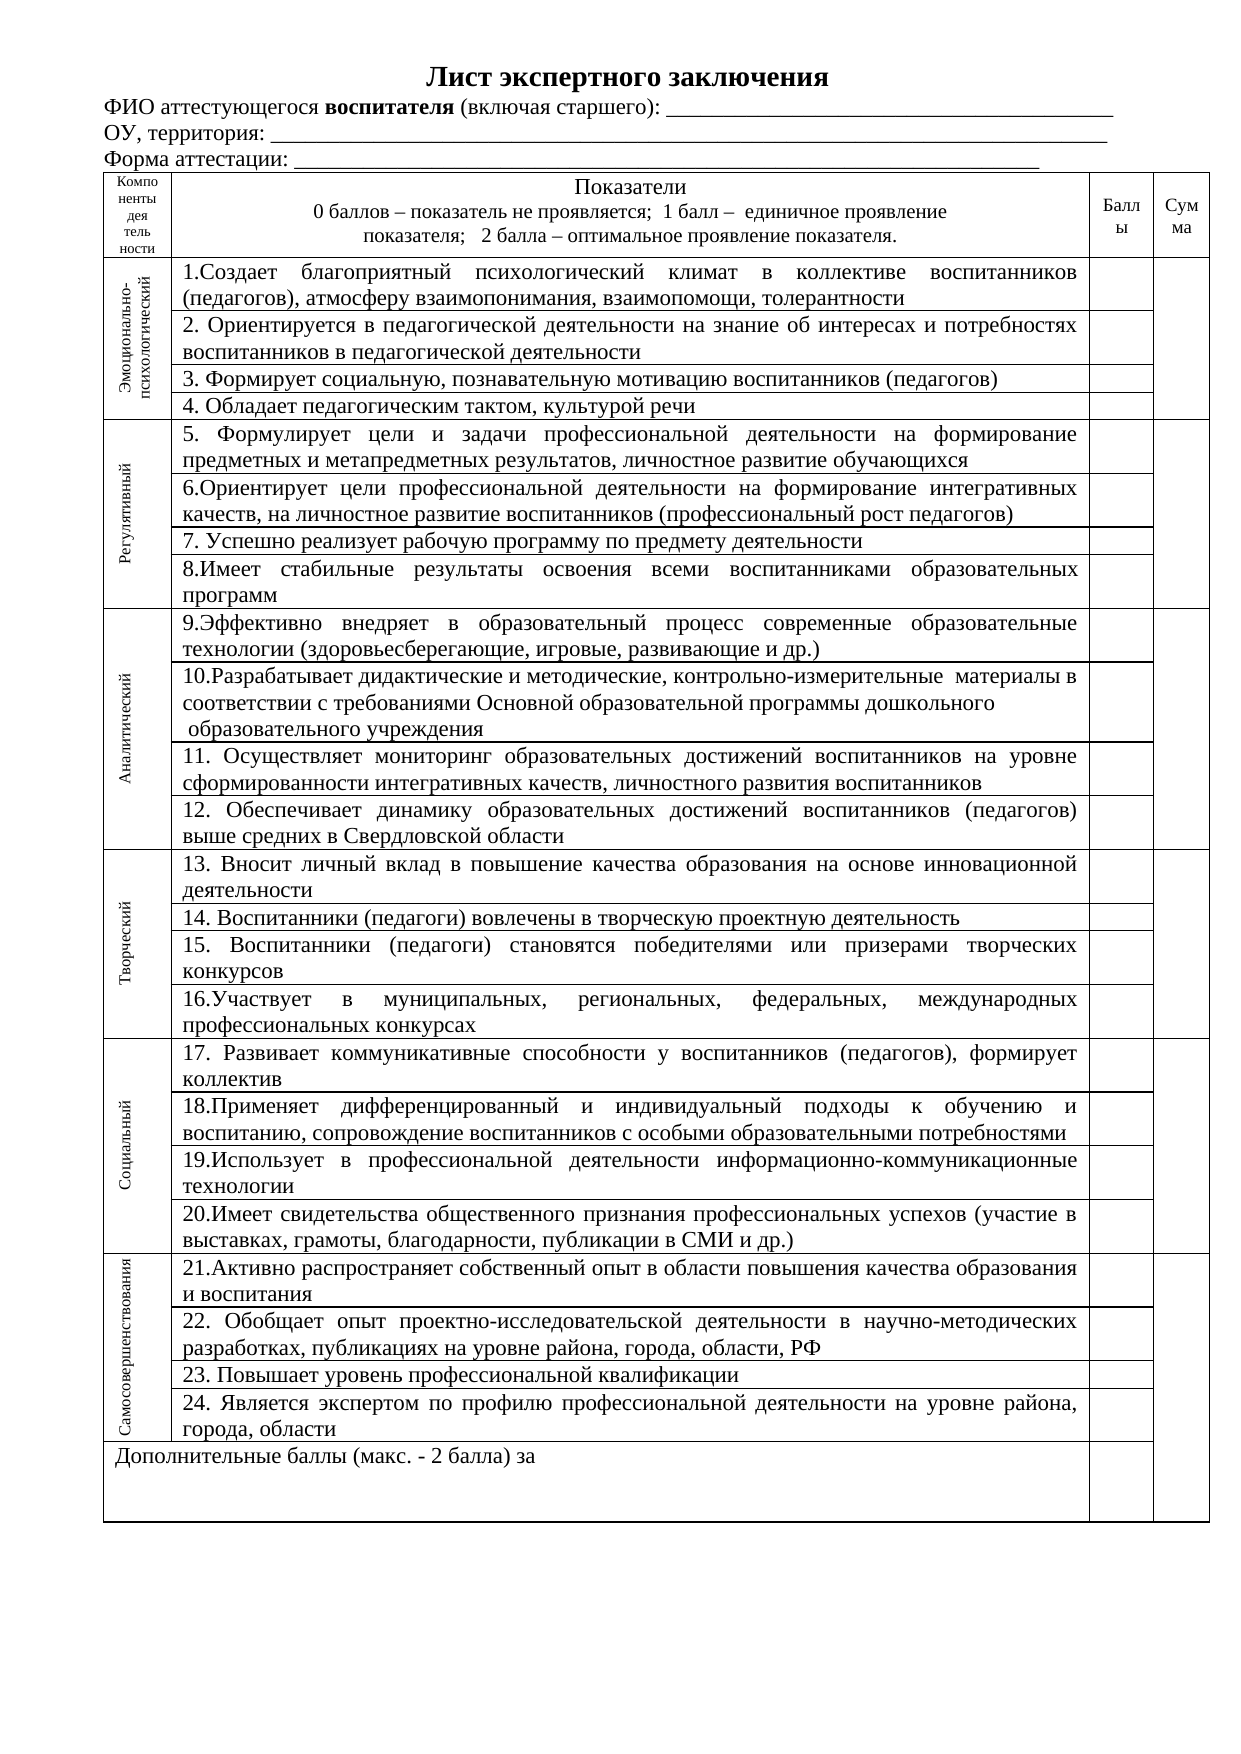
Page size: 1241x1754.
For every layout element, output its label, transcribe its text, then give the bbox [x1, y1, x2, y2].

table_cell [1090, 1361, 1153, 1387]
table_cell 14. Воспитанники (педагоги) вовлечены в творческую проектную деятельность [172, 904, 1089, 930]
table_cell Аналитический [104, 609, 171, 849]
text ФИО аттестующегося воспитателя (включая старшего): _______________________________________ [103, 93, 1152, 119]
table_cell [1090, 258, 1153, 310]
table_cell 3. Формирует социальную, познавательную мотивацию воспитанников (педагогов) [172, 365, 1089, 392]
table_header Баллы [1090, 173, 1153, 257]
table_cell [1154, 420, 1209, 608]
table_header Компо ненты дея тель ности [104, 173, 171, 257]
table_cell [1090, 743, 1153, 795]
table_cell [1154, 850, 1209, 1038]
table_cell [1090, 1308, 1153, 1360]
text ОУ, территория: _________________________________________________________________________ [103, 119, 1152, 145]
table_cell 5. Формулирует цели и задачи профессиональной деятельности на формирование предметных и метапредметных результатов, личностное развитие обучающихся [172, 420, 1089, 473]
table_cell 12. Обеспечивает динамику образовательных достижений воспитанников (педагогов) выше средних в Свердловской области [172, 796, 1089, 849]
text Форма аттестации: _________________________________________________________________ [103, 145, 1152, 172]
table_cell [1090, 609, 1153, 661]
table_cell [1154, 1039, 1209, 1253]
table_cell [1090, 985, 1153, 1038]
table_cell 4. Обладает педагогическим тактом, культурой речи [172, 393, 1089, 419]
table_cell [1154, 609, 1209, 849]
table_cell 18.Применяет дифференцированный и индивидуальный подходы к обучению и воспитанию, сопровождение воспитанников с особыми образовательными потребностями [172, 1093, 1089, 1145]
table_cell [1154, 258, 1209, 419]
table_cell 24. Является экспертом по профилю профессиональной деятельности на уровне района, города, области [172, 1389, 1089, 1441]
table_cell [1090, 663, 1153, 741]
table_cell 20.Имеет свидетельства общественного признания профессиональных успехов (участие в выставках, грамоты, благодарности, публикации в СМИ и др.) [172, 1200, 1089, 1253]
table_cell Самосовершенствования [104, 1254, 171, 1441]
table_cell [1090, 1039, 1153, 1091]
table_cell Социальный [104, 1039, 171, 1253]
table_cell 11. Осуществляет мониторинг образовательных достижений воспитанников на уровне сформированности интегративных качеств, личностного развития воспитанников [172, 743, 1089, 795]
table_header Сумма [1154, 173, 1209, 257]
table_cell 9.Эффективно внедряет в образовательный процесс современные образовательные технологии (здоровьесберегающие, игровые, развивающие и др.) [172, 609, 1089, 661]
table_cell [1090, 474, 1153, 526]
table_cell 6.Ориентирует цели профессиональной деятельности на формирование интегративных качеств, на личностное развитие воспитанников (профессиональный рост педагогов) [172, 474, 1089, 526]
table_cell [1090, 1254, 1153, 1306]
table_cell [1090, 1442, 1153, 1521]
table_cell 16.Участвует в муниципальных, региональных, федеральных, международных профессиональных конкурсах [172, 985, 1089, 1038]
table_cell [1090, 1200, 1153, 1253]
table_cell [1090, 904, 1153, 930]
table_cell 7. Успешно реализует рабочую программу по предмету деятельности [172, 528, 1089, 554]
table_cell 21.Активно распространяет собственный опыт в области повышения качества образования и воспитания [172, 1254, 1089, 1306]
table_cell [1154, 1254, 1209, 1521]
text Лист экспертного заключения [103, 59, 1152, 93]
table_cell [1090, 528, 1153, 554]
table_cell Регулятивный [104, 420, 171, 608]
table_cell 10.Разрабатывает дидактические и методические, контрольно-измерительные материалы в соответствии с требованиями Основной образовательной программы дошкольного образовательного учреждения [172, 663, 1089, 741]
table_cell [1090, 1389, 1153, 1441]
table_cell 1.Создает благоприятный психологический климат в коллективе воспитанников (педагогов), атмосферу взаимопонимания, взаимопомощи, толерантности [172, 258, 1089, 310]
table_cell [1090, 796, 1153, 849]
table_cell 2. Ориентируется в педагогической деятельности на знание об интересах и потребностях воспитанников в педагогической деятельности [172, 311, 1089, 364]
table_cell 19.Использует в профессиональной деятельности информационно-коммуникационные технологии [172, 1146, 1089, 1199]
table_cell [1090, 420, 1153, 473]
table_cell [1090, 393, 1153, 419]
table_cell [1090, 365, 1153, 392]
table_cell [1090, 1146, 1153, 1199]
table_cell 17. Развивает коммуникативные способности у воспитанников (педагогов), формирует коллектив [172, 1039, 1089, 1091]
table_cell [1090, 311, 1153, 364]
table_cell [1090, 555, 1153, 608]
table_header Показатели 0 баллов – показатель не проявляется; 1 балл – единичное проявление показателя; 2 балла – оптимальное проявление показателя. [172, 173, 1089, 257]
table_cell [1090, 931, 1153, 984]
table_cell 22. Обобщает опыт проектно-исследовательской деятельности в научно-методических разработках, публикациях на уровне района, города, области, РФ [172, 1308, 1089, 1360]
table_cell 23. Повышает уровень профессиональной квалификации [172, 1361, 1089, 1387]
table_cell 15. Воспитанники (педагоги) становятся победителями или призерами творческих конкурсов [172, 931, 1089, 984]
table_cell [1090, 850, 1153, 903]
table_cell [1090, 1093, 1153, 1145]
table_cell Творческий [104, 850, 171, 1038]
table_cell Дополнительные баллы (макс. - 2 балла) за [104, 1442, 1089, 1521]
table_cell Эмоционально-психологический [104, 258, 171, 419]
table_cell 13. Вносит личный вклад в повышение качества образования на основе инновационной деятельности [172, 850, 1089, 903]
table_cell 8.Имеет стабильные результаты освоения всеми воспитанниками образовательных программ [172, 555, 1089, 608]
